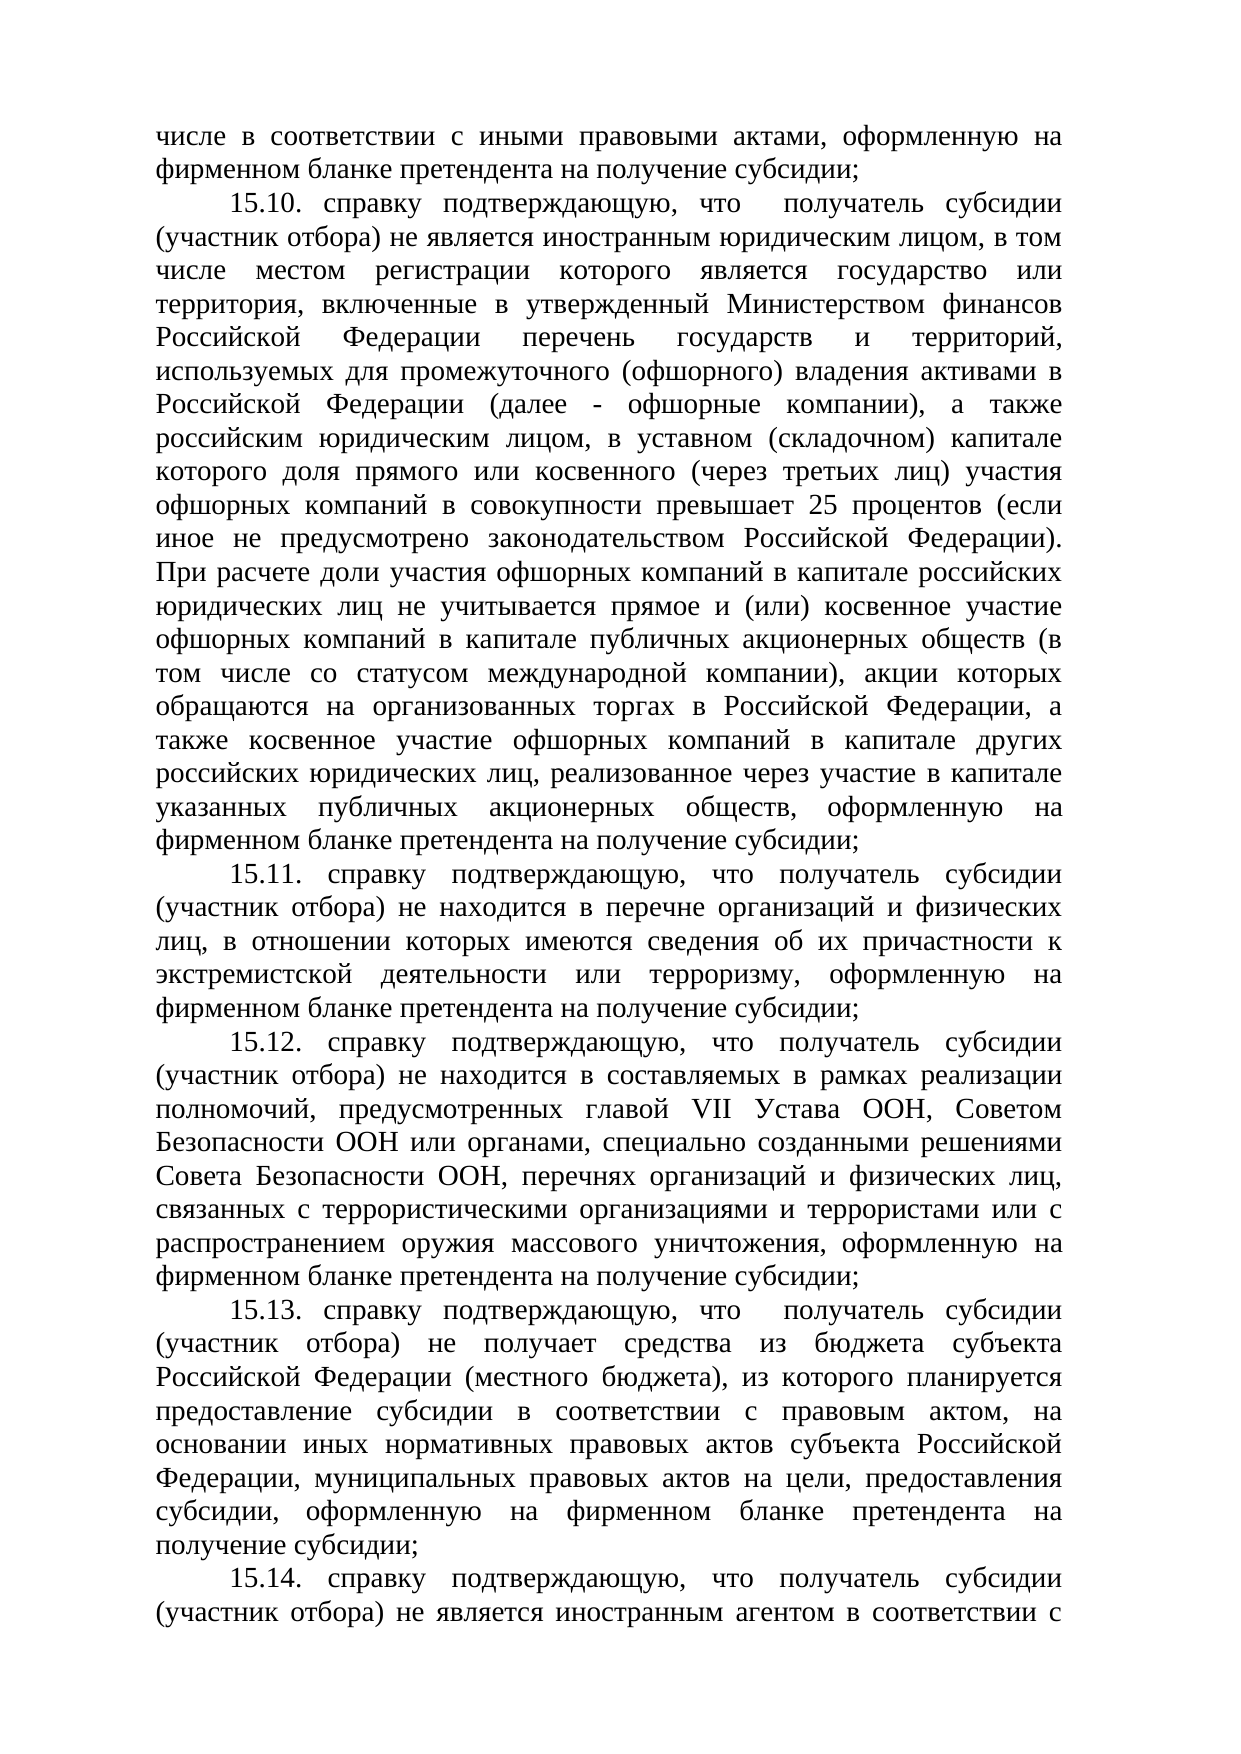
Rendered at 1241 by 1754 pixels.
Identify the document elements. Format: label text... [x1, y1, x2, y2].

list 15.10. справку подтверждающую, что получатель субсидии (участник отбора) не является иностранным юридическим лицом, в том числе местом регистрации которого является государство или территория, включенные в утвержденный Министерством финансов Российской Федерации перечень государств и территорий, используемых для промежуточного (офшорного) владения активами в Российской Федерации (далее - офшорные компании), а также российским юридическим лицом, в уставном (складочном) капитале которого доля прямого или косвенного (через третьих лиц) участия офшорных компаний в совокупности превышает 25 процентов (если иное не предусмотрено законодательством Российской Федерации). При расчете доли участия офшорных компаний в капитале российских юридических лиц не учитывается прямое и (или) косвенное участие офшорных компаний в капитале публичных акционерных обществ (в том числе со статусом международной компании), акции которых обращаются на организованных торгах в Российской Федерации, а также косвенное участие офшорных компаний в капитале других российских юридических лиц, реализованное через участие в капитале указанных публичных акционерных обществ, оформленную на фирменном бланке претендента на получение субсидии; [155, 185, 1063, 856]
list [155, 118, 1063, 185]
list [155, 1560, 1063, 1627]
list 15.13. справку подтверждающую, что получатель субсидии (участник отбора) не получает средства из бюджета субъекта Российской Федерации (местного бюджета), из которого планируется предоставление субсидии в соответствии с правовым актом, на основании иных нормативных правовых актов субъекта Российской Федерации, муниципальных правовых актов на цели, предоставления субсидии, оформленную на фирменном бланке претендента на получение субсидии; [155, 1292, 1063, 1560]
list 15.11. справку подтверждающую, что получатель субсидии (участник отбора) не находится в перечне организаций и физических лиц, в отношении которых имеются сведения об их причастности к экстремистской деятельности или терроризму, оформленную на фирменном бланке претендента на получение субсидии; [155, 856, 1063, 1024]
list 15.12. справку подтверждающую, что получатель субсидии (участник отбора) не находится в составляемых в рамках реализации полномочий, предусмотренных главой VII Устава ООН, Советом Безопасности ООН или органами, специально созданными решениями Совета Безопасности ООН, перечнях организаций и физических лиц, связанных с террористическими организациями и террористами или с распространением оружия массового уничтожения, оформленную на фирменном бланке претендента на получение субсидии; [155, 1024, 1063, 1292]
